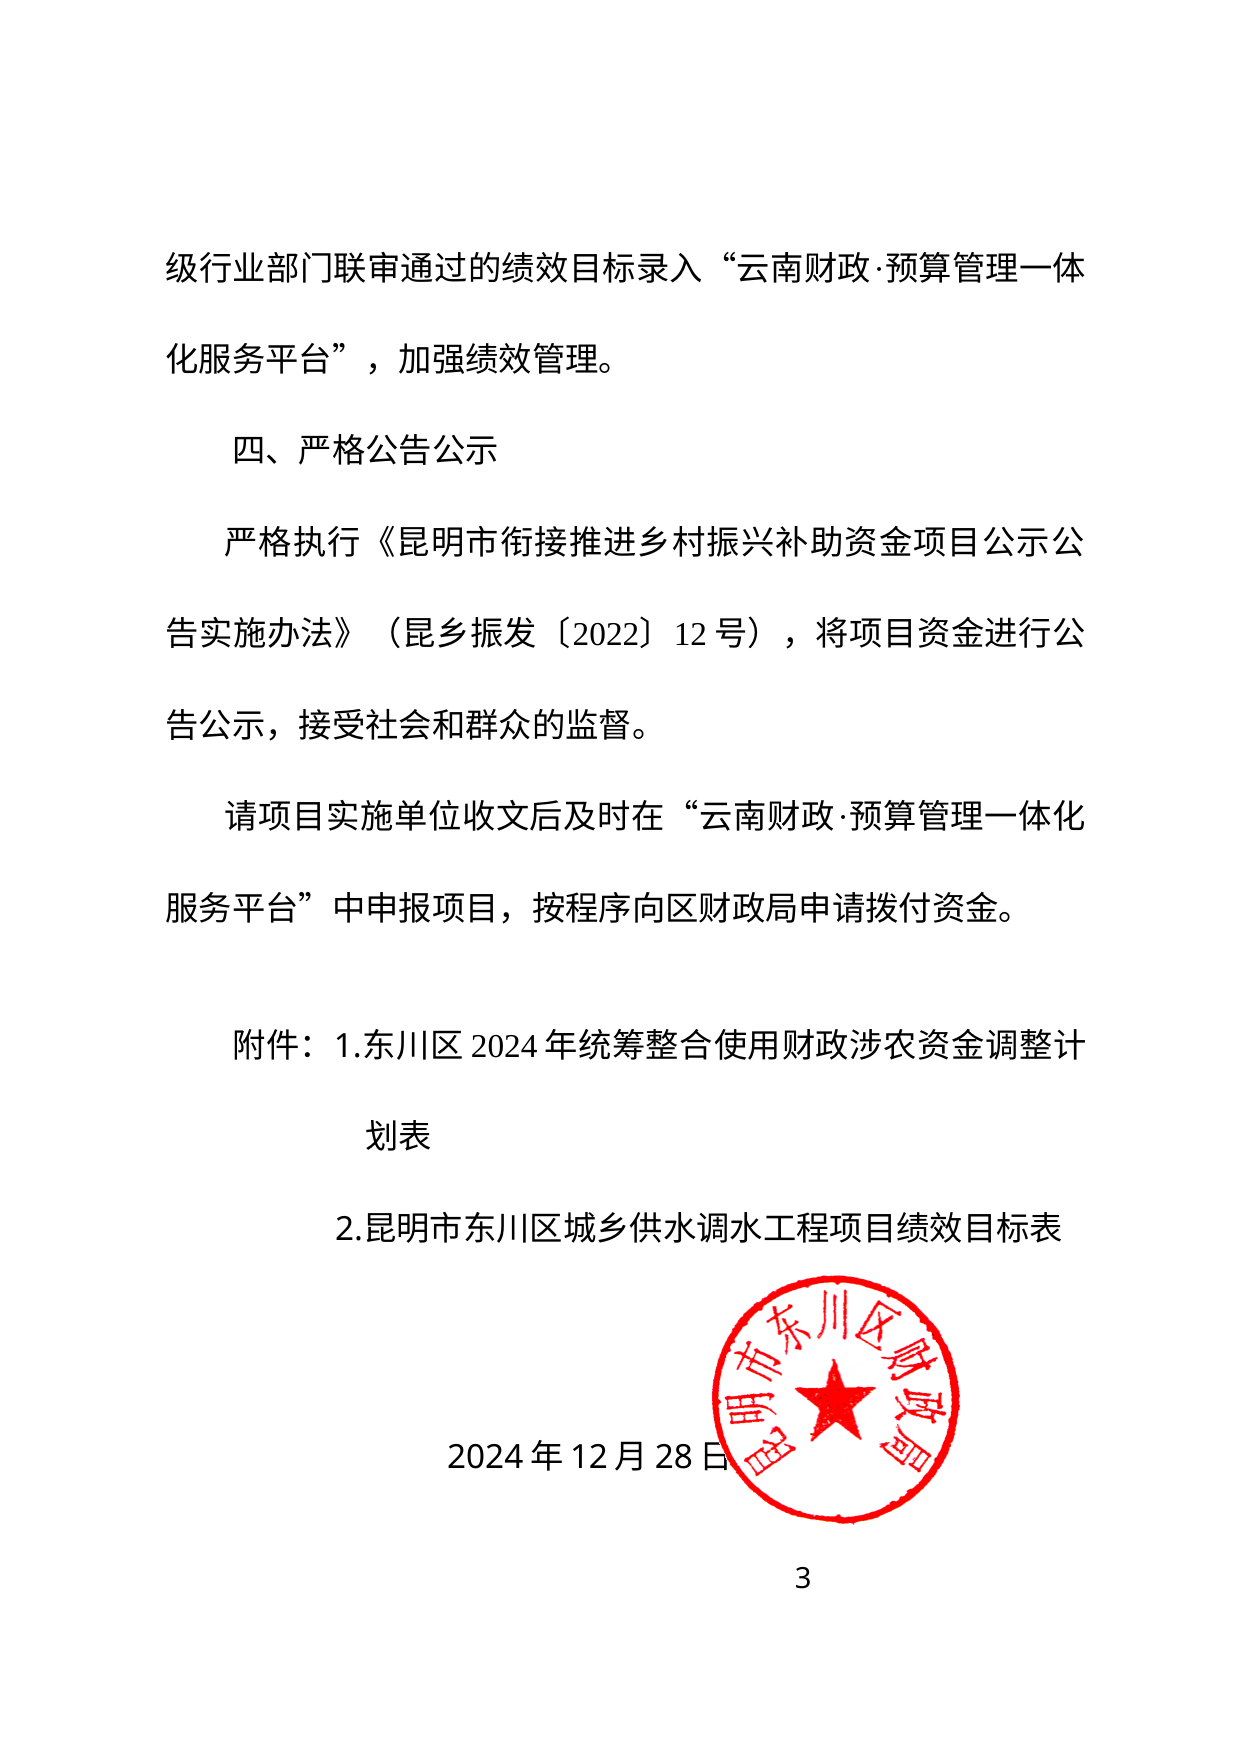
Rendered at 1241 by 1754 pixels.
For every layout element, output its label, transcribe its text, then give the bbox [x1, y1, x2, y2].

text 请项目实施单位收文后及时在“云南财政·预算管理一体化服务平台”中申报项目，按程序向区财政局申请拨付资金。 [165, 768, 1087, 951]
text 附件：1.东川区2024年统筹整合使用财政涉农资金调整计划表 [232, 997, 1087, 1180]
text 严格执行《昆明市衔接推进乡村振兴补助资金项目公示公告实施办法》（昆乡振发〔2022〕12号），将项目资金进行公告公示，接受社会和群众的监督。 [165, 494, 1087, 768]
text 2024年12月28日 [721, 1409, 950, 1500]
list 严格公告公示 [165, 403, 1087, 494]
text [165, 220, 1087, 403]
text 2024年12月28日 [165, 1409, 762, 1500]
text 2.昆明市东川区城乡供水调水工程项目绩效目标表 [165, 1180, 1087, 1272]
text 2024年12月28日 [912, 1409, 1087, 1500]
